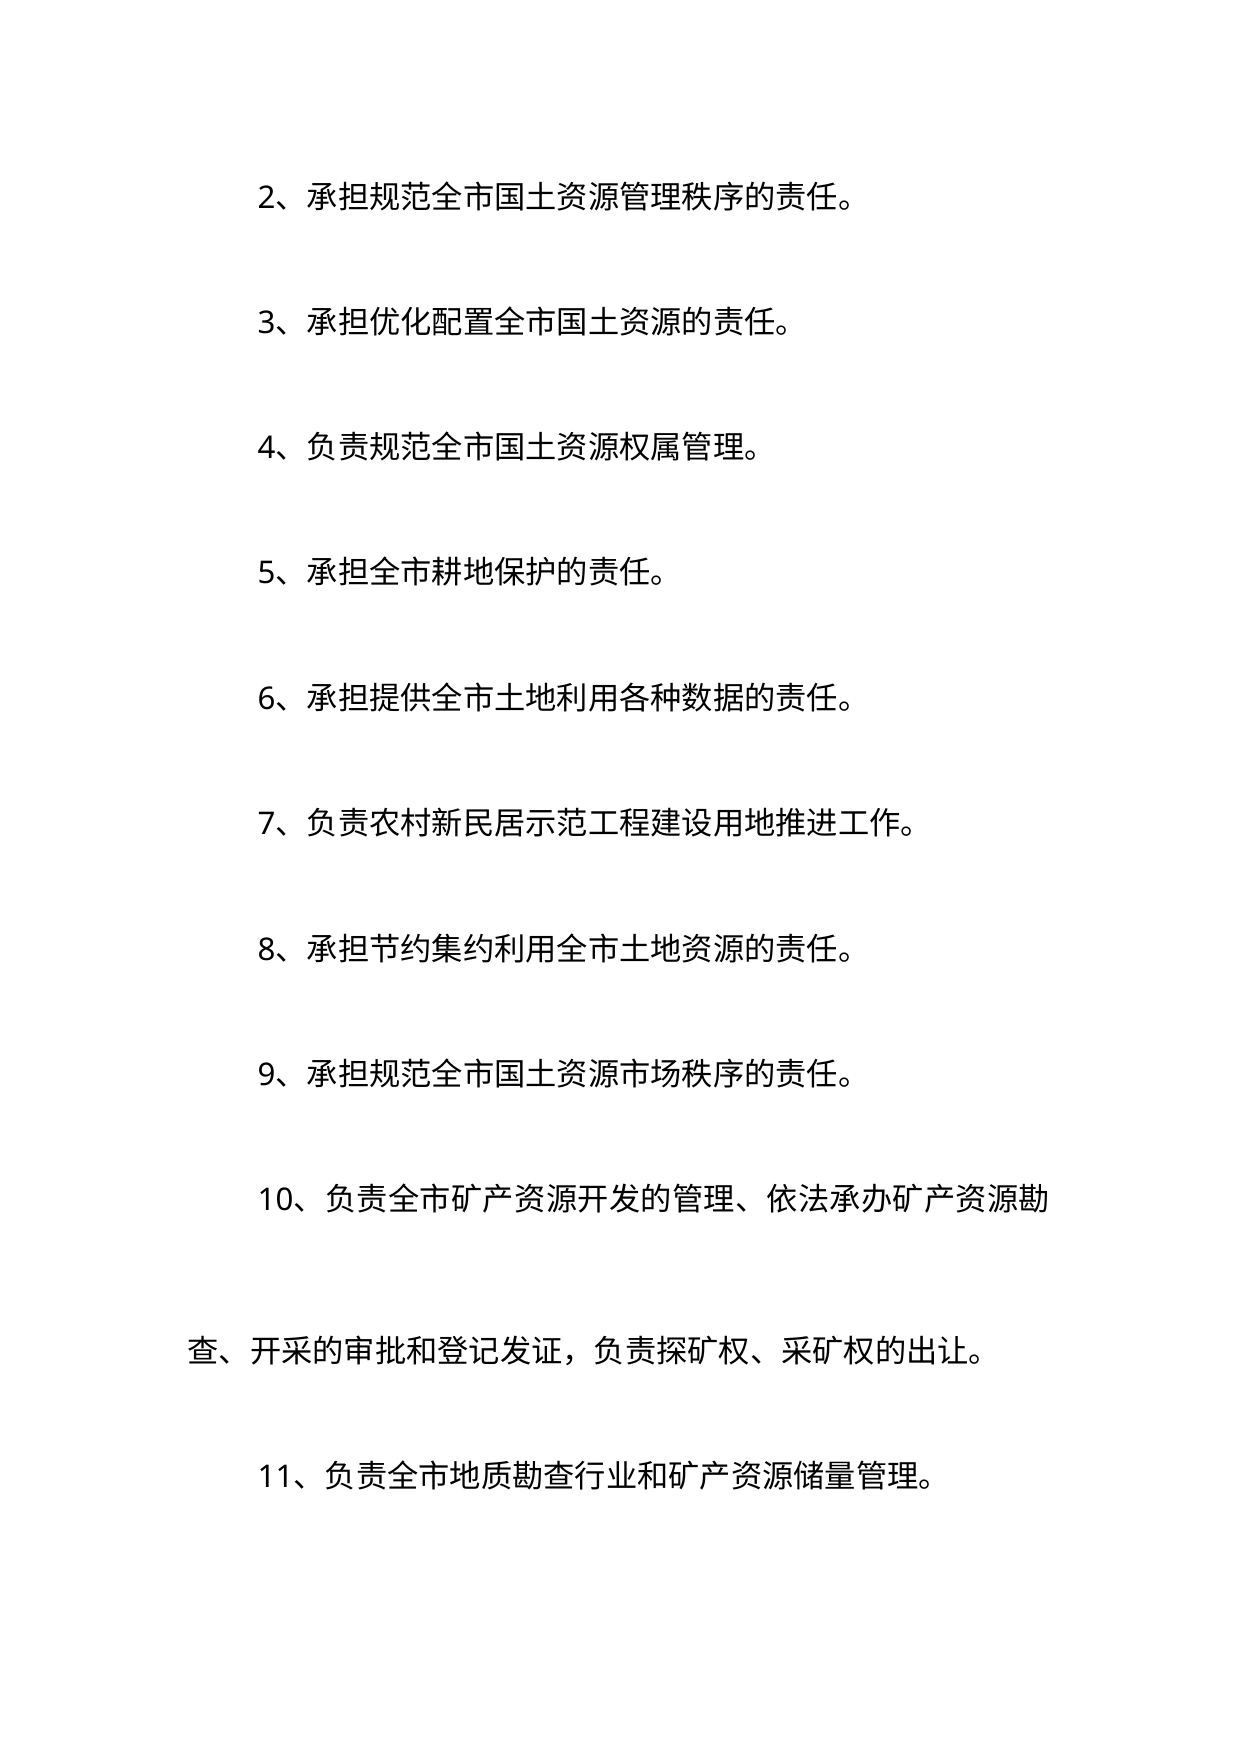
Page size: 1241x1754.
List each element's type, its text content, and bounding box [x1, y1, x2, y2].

text 9、承担规范全市国土资源市场秩序的责任。 [187, 1039, 1053, 1104]
text 5、承担全市耕地保护的责任。 [187, 538, 1053, 603]
text 4、负责规范全市国土资源权属管理。 [187, 413, 1053, 478]
text 2、承担规范全市国土资源管理秩序的责任。 [187, 162, 1053, 227]
text 11、负责全市地质勘查行业和矿产资源储量管理。 [187, 1441, 1053, 1506]
text 3、承担优化配置全市国土资源的责任。 [187, 287, 1053, 352]
text 8、承担节约集约利用全市土地资源的责任。 [187, 914, 1053, 979]
text 10、负责全市矿产资源开发的管理、依法承办矿产资源勘查、开采的审批和登记发证，负责探矿权、采矿权的出让。 [187, 1164, 1053, 1381]
text 7、负责农村新民居示范工程建设用地推进工作。 [187, 788, 1053, 853]
text 6、承担提供全市土地利用各种数据的责任。 [187, 663, 1053, 728]
